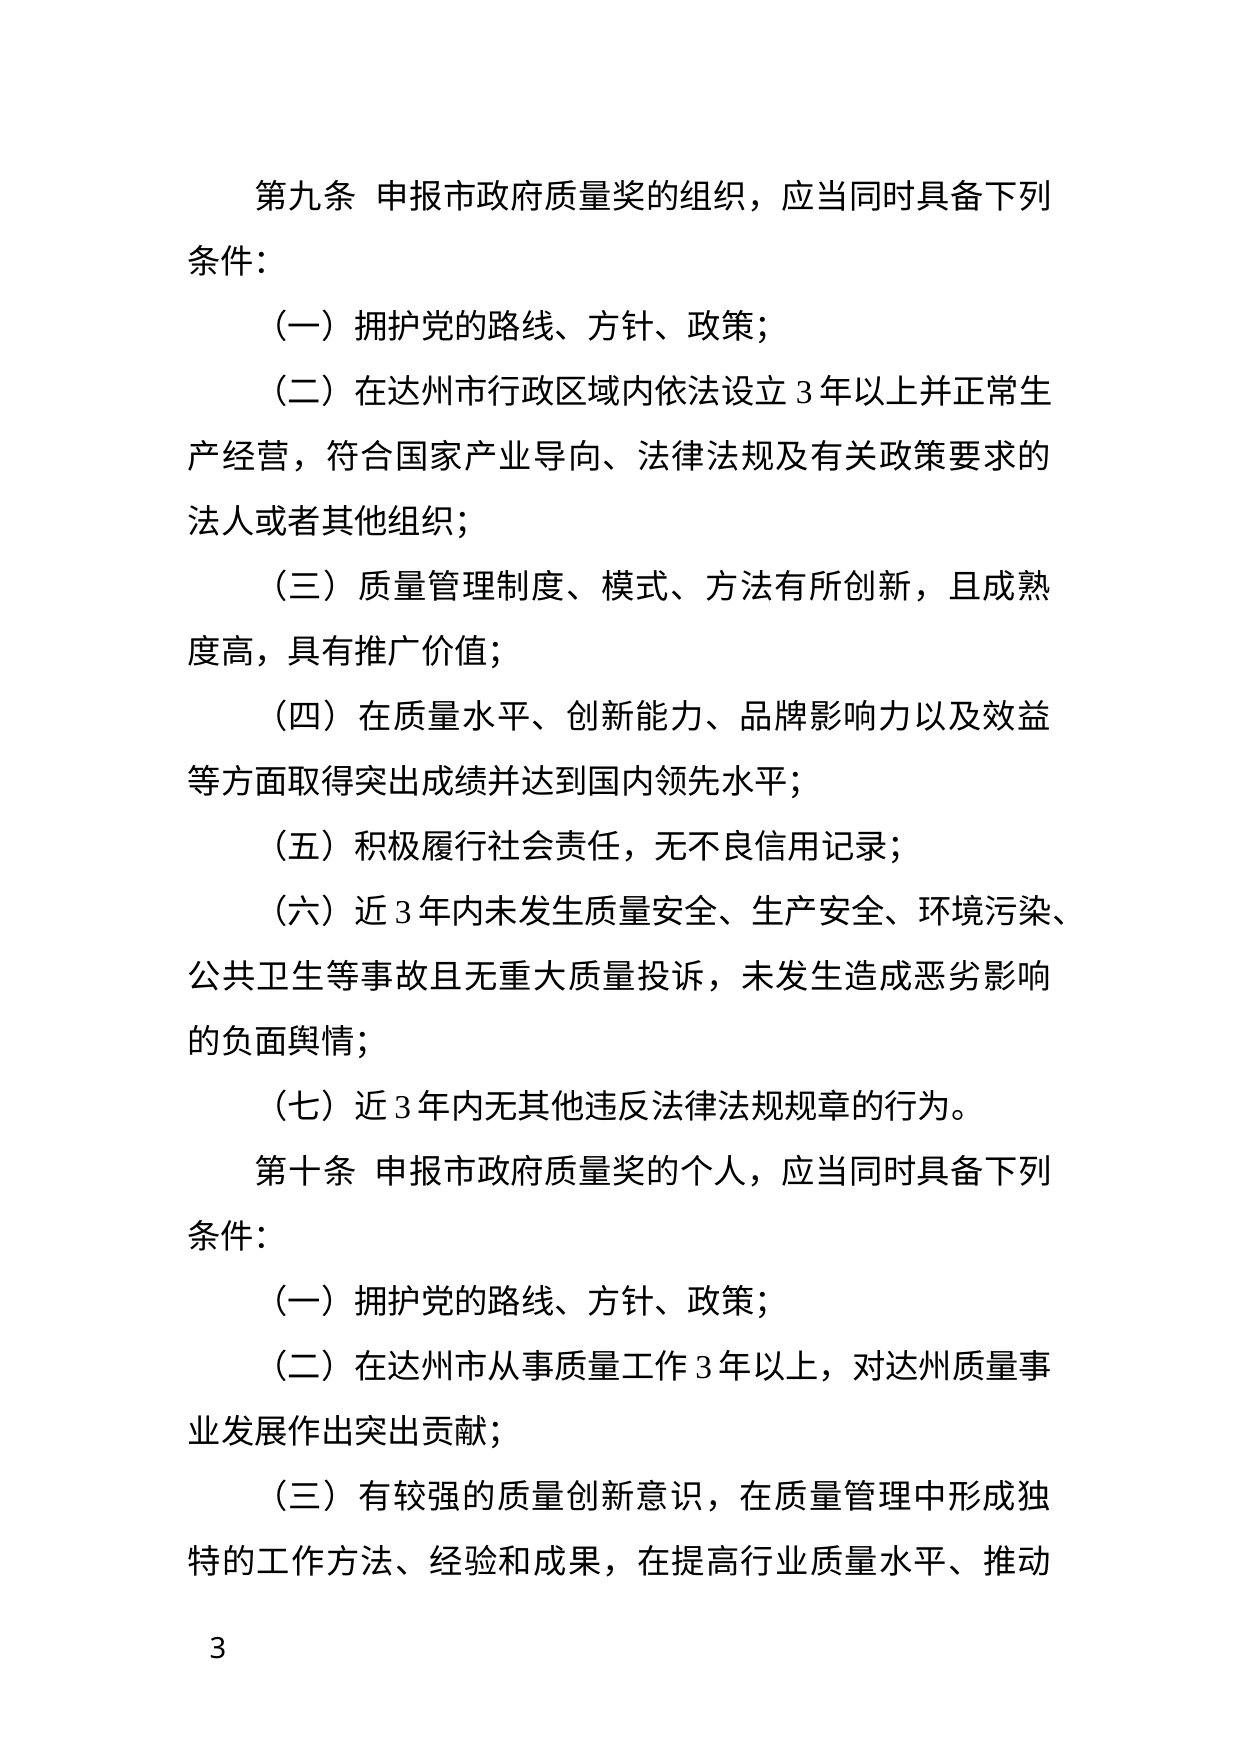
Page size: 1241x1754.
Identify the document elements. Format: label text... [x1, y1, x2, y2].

text （五）积极履行社会责任，无不良信用记录； [187, 812, 1053, 877]
text （四）在质量水平、创新能力、品牌影响力以及效益等方面取得突出成绩并达到国内领先水平； [187, 682, 1053, 812]
text （二）在达州市行政区域内依法设立3年以上并正常生产经营，符合国家产业导向、法律法规及有关政策要求的法人或者其他组织； [187, 357, 1053, 552]
text （六）近3年内未发生质量安全、生产安全、环境污染、公共卫生等事故且无重大质量投诉，未发生造成恶劣影响的负面舆情； [187, 877, 1053, 1072]
text （二）在达州市从事质量工作3年以上，对达州质量事业发展作出突出贡献； [187, 1332, 1053, 1462]
text （一）拥护党的路线、方针、政策； [187, 1267, 1053, 1332]
text （一）拥护党的路线、方针、政策； [187, 292, 1053, 357]
text （三）质量管理制度、模式、方法有所创新，且成熟度高，具有推广价值； [187, 552, 1053, 682]
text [187, 1462, 1053, 1592]
text （七）近3年内无其他违反法律法规规章的行为。 [187, 1072, 1053, 1137]
text 第十条 申报市政府质量奖的个人，应当同时具备下列条件： [187, 1137, 1053, 1267]
text 第九条 申报市政府质量奖的组织，应当同时具备下列条件： [187, 162, 1053, 292]
